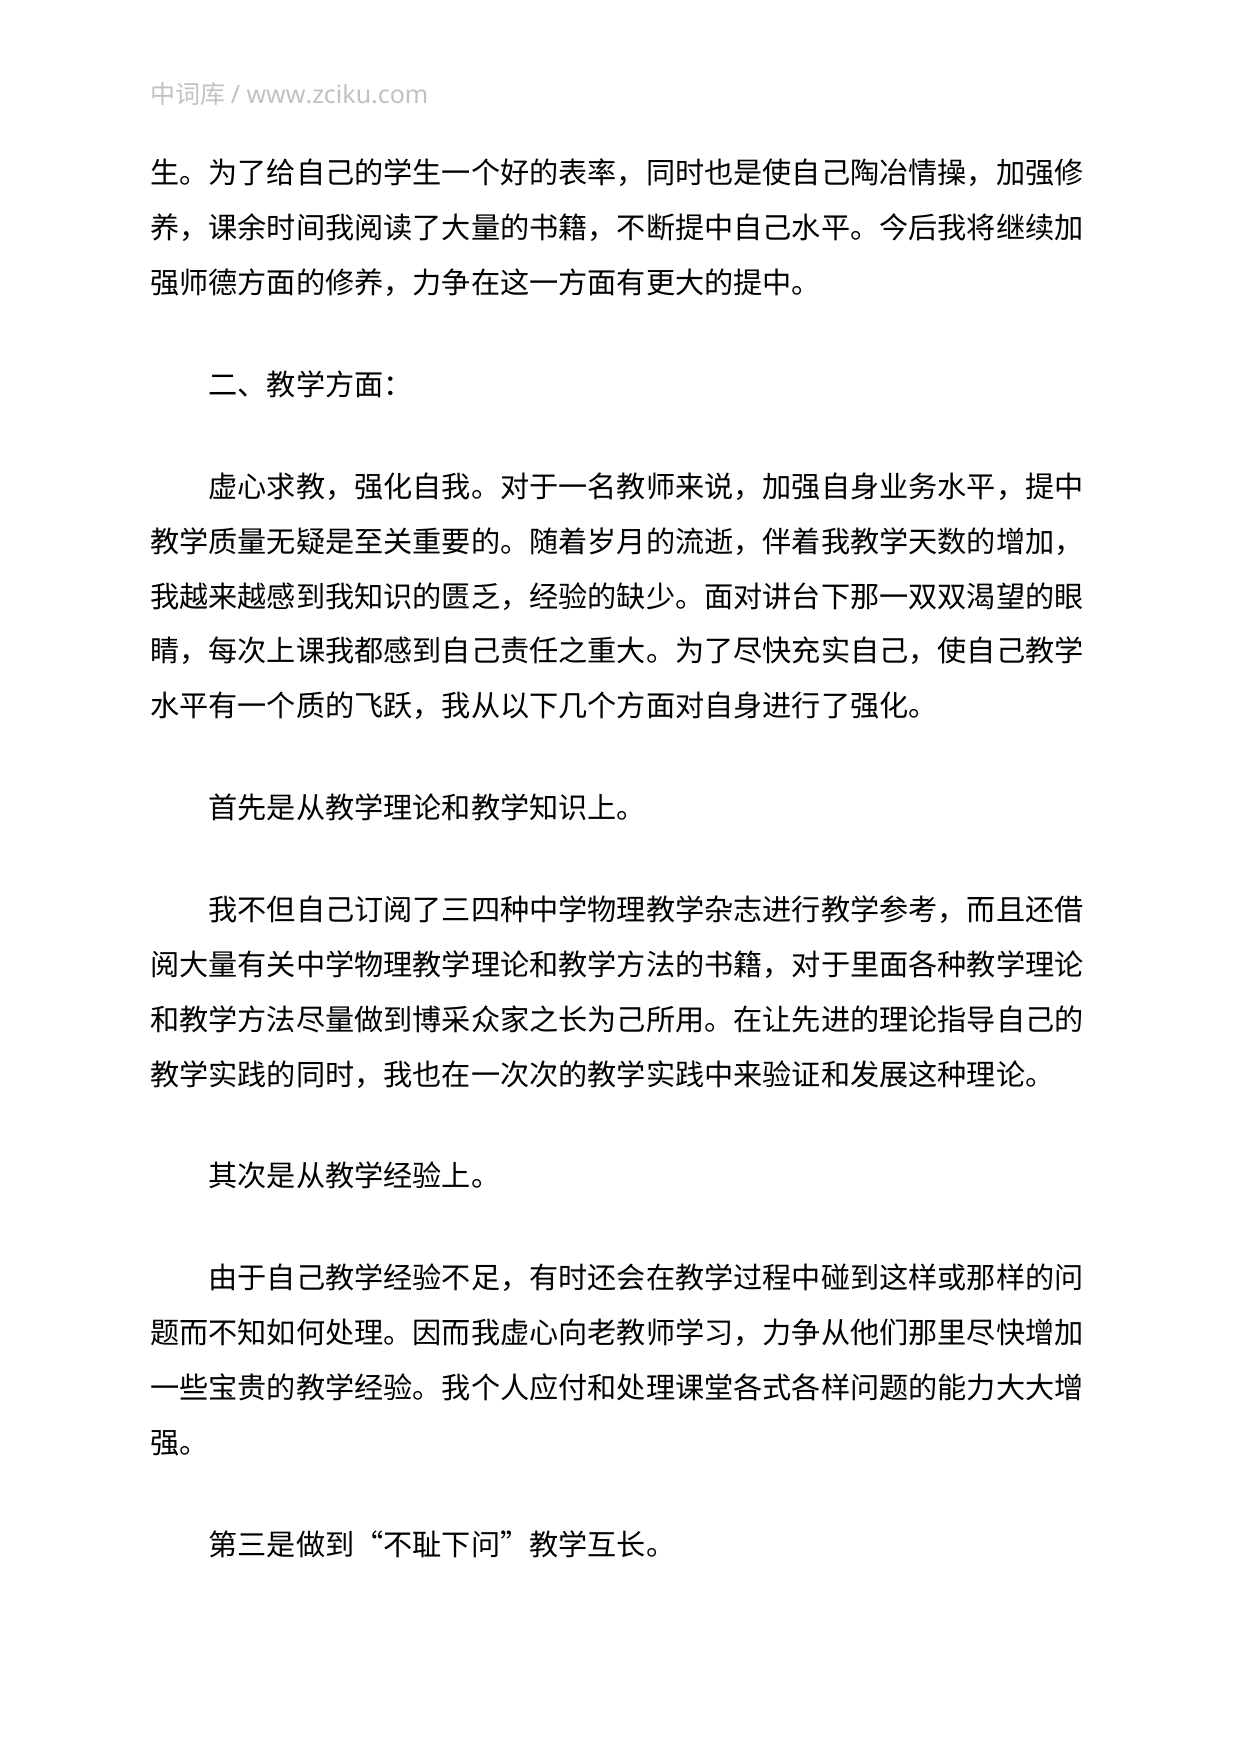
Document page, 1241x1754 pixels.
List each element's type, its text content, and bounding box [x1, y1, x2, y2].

text 我不但自己订阅了三四种中学物理教学杂志进行教学参考，而且还借阅大量有关中学物理教学理论和教学方法的书籍，对于里面各种教学理论和教学方法尽量做到博采众家之长为己所用。在让先进的理论指导自己的教学实践的同时，我也在一次次的教学实践中来验证和发展这种理论。 [150, 886, 1090, 1093]
text 由于自己教学经验不足，有时还会在教学过程中碰到这样或那样的问题而不知如何处理。因而我虚心向老教师学习，力争从他们那里尽快增加一些宝贵的教学经验。我个人应付和处理课堂各式各样问题的能力大大增强。 [150, 1255, 1090, 1462]
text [150, 150, 1090, 302]
text 第三是做到“不耻下问”教学互长。 [150, 1521, 1090, 1563]
text 虚心求教，强化自我。对于一名教师来说，加强自身业务水平，提中教学质量无疑是至关重要的。随着岁月的流逝，伴着我教学天数的增加，我越来越感到我知识的匮乏，经验的缺少。面对讲台下那一双双渴望的眼睛，每次上课我都感到自己责任之重大。为了尽快充实自己，使自己教学水平有一个质的飞跃，我从以下几个方面对自身进行了强化。 [150, 463, 1090, 725]
text 其次是从教学经验上。 [150, 1153, 1090, 1195]
text 二、教学方面： [150, 362, 1090, 404]
text 首先是从教学理论和教学知识上。 [150, 785, 1090, 827]
